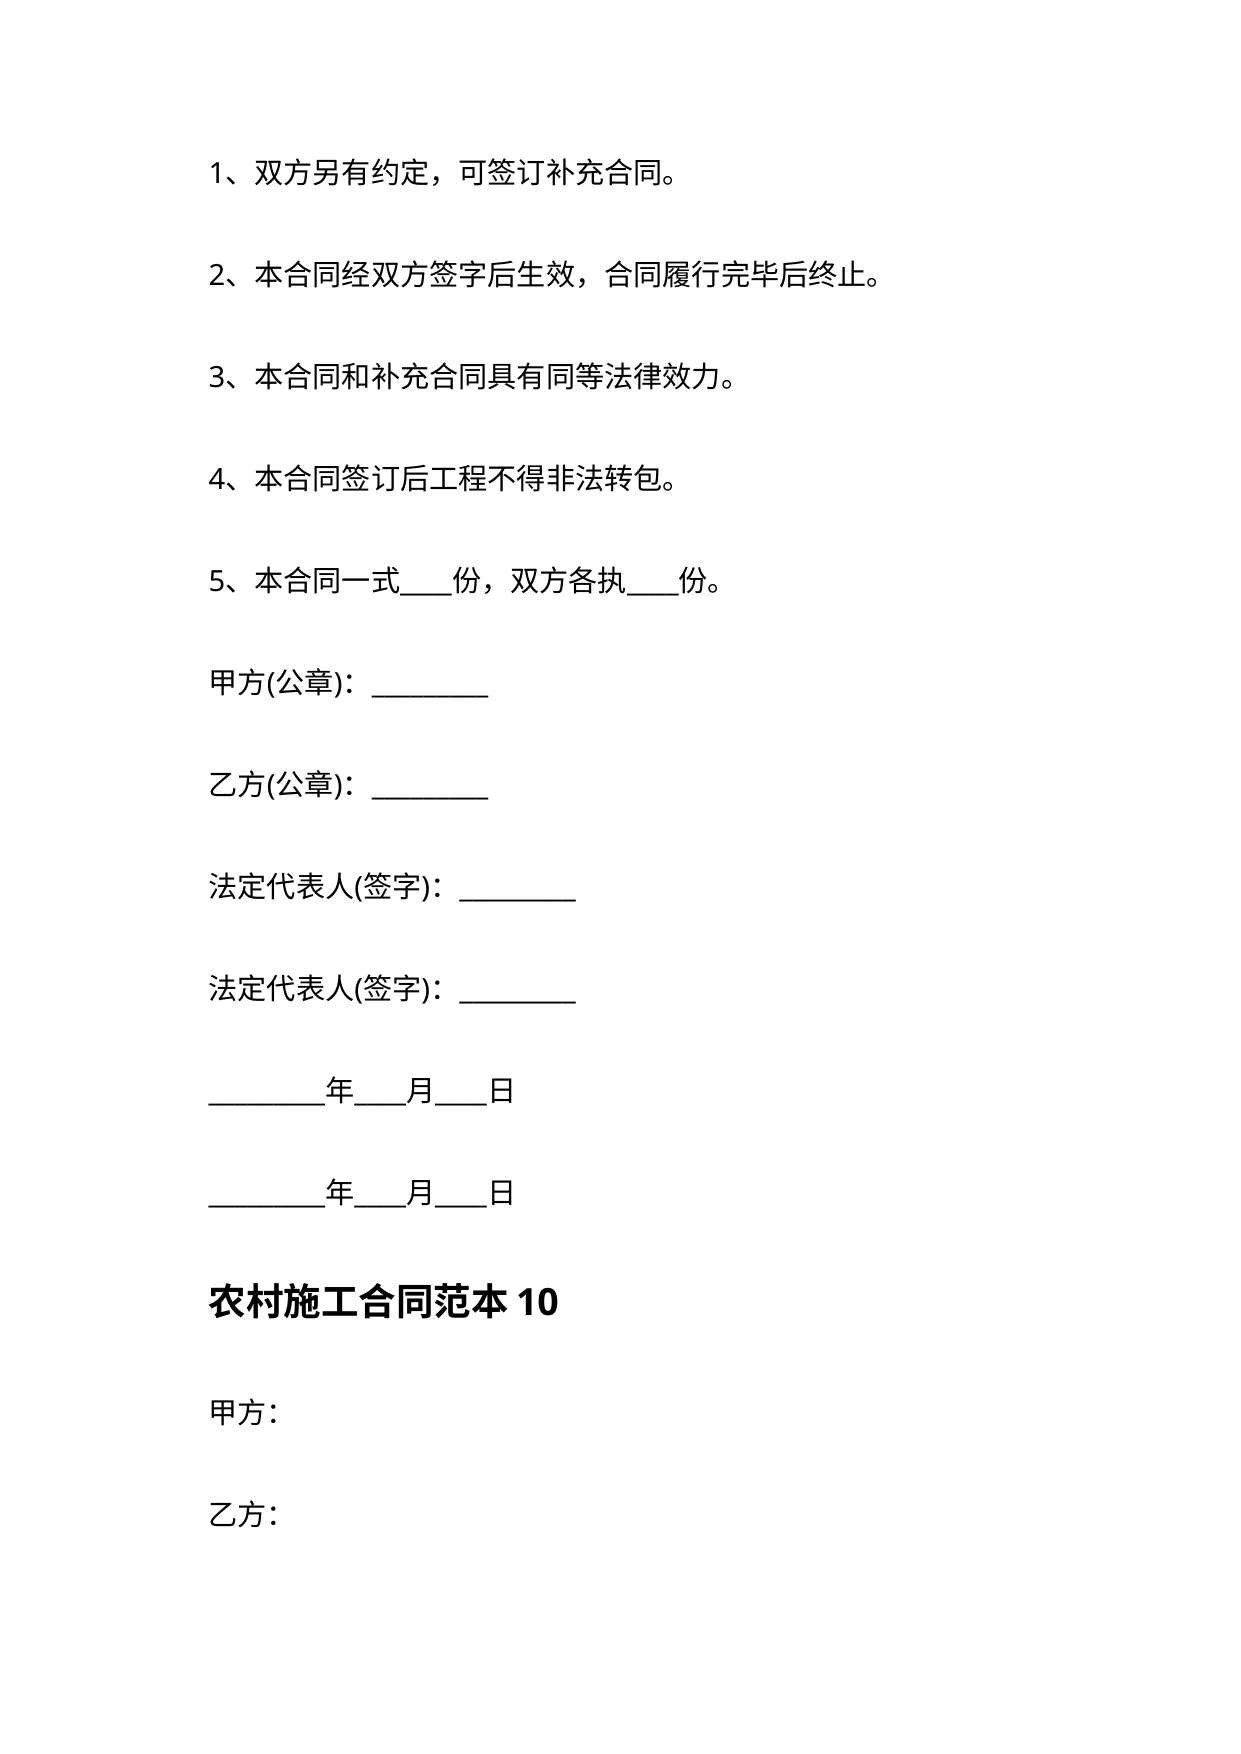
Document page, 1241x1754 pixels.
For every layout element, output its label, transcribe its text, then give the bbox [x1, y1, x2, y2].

text 乙方(公章)：_________ [150, 762, 1090, 804]
text 法定代表人(签字)：_________ [150, 966, 1090, 1008]
text 法定代表人(签字)：_________ [150, 864, 1090, 906]
text 4、本合同签订后工程不得非法转包。 [150, 456, 1090, 498]
text 1、双方另有约定，可签订补充合同。 [150, 150, 1090, 192]
text _________年____月____日 [150, 1170, 1090, 1212]
text 2、本合同经双方签字后生效，合同履行完毕后终止。 [150, 252, 1090, 294]
text 5、本合同一式____份，双方各执____份。 [150, 558, 1090, 600]
text 3、本合同和补充合同具有同等法律效力。 [150, 354, 1090, 396]
text 农村施工合同范本10 [150, 1272, 1090, 1326]
text _________年____月____日 [150, 1068, 1090, 1110]
text 甲方(公章)：_________ [150, 660, 1090, 702]
text 乙方： [150, 1491, 1090, 1533]
text 甲方： [150, 1389, 1090, 1432]
